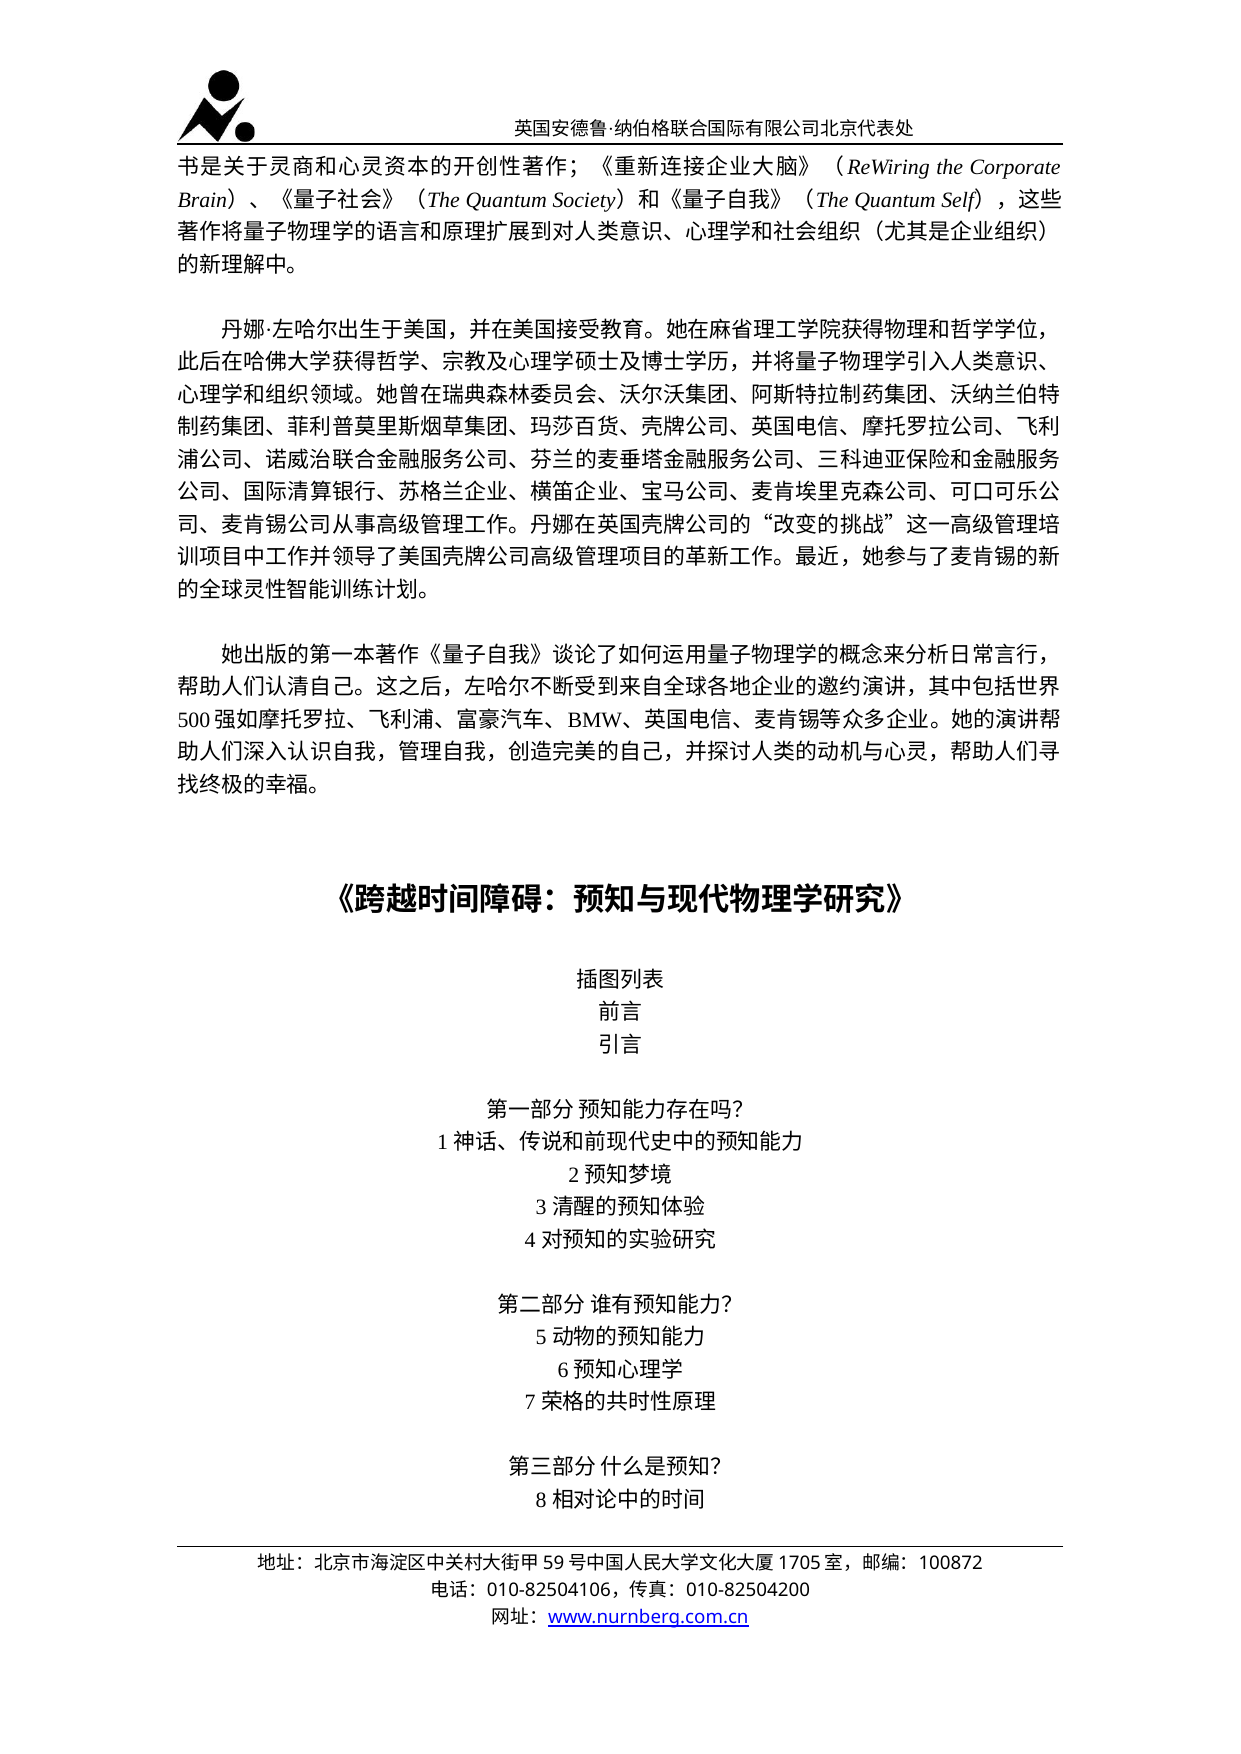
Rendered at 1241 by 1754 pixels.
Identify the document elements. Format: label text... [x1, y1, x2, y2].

text 第二部分 谁有预知能力？ [177, 1286, 1063, 1319]
text 她出版的第一本著作《量子自我》谈论了如何运用量子物理学的概念来分析日常言行，帮助人们认清自己。这之后，左哈尔不断受到来自全球各地企业的邀约演讲，其中包括世界500强如摩托罗拉、飞利浦、富豪汽车、BMW、英国电信、麦肯锡等众多企业。她的演讲帮助人们深入认识自我，管理自我，创造完美的自己，并探讨人类的动机与心灵，帮助人们寻找终极的幸福。 [177, 636, 1063, 799]
text 《跨越时间障碍：预知与现代物理学研究》 [177, 864, 1063, 929]
text 1 神话、传说和前现代史中的预知能力 [177, 1124, 1063, 1156]
text 6 预知心理学 [177, 1351, 1063, 1384]
text 2 预知梦境 [177, 1156, 1063, 1189]
text 引言 [177, 1026, 1063, 1059]
text 丹娜·左哈尔出生于美国，并在美国接受教育。她在麻省理工学院获得物理和哲学学位，此后在哈佛大学获得哲学、宗教及心理学硕士及博士学历，并将量子物理学引入人类意识、心理学和组织领域。她曾在瑞典森林委员会、沃尔沃集团、阿斯特拉制药集团、沃纳兰伯特制药集团、菲利普莫里斯烟草集团、玛莎百货、壳牌公司、英国电信、摩托罗拉公司、飞利浦公司、诺威治联合金融服务公司、芬兰的麦垂塔金融服务公司、三科迪亚保险和金融服务公司、国际清算银行、苏格兰企业、横笛企业、宝马公司、麦肯埃里克森公司、可口可乐公司、麦肯锡公司从事高级管理工作。丹娜在英国壳牌公司的“改变的挑战”这一高级管理培训项目中工作并领导了美国壳牌公司高级管理项目的革新工作。最近，她参与了麦肯锡的新的全球灵性智能训练计划。 [177, 311, 1063, 604]
text 8 相对论中的时间 [177, 1481, 1063, 1514]
text 前言 [177, 994, 1063, 1026]
text 第一部分 预知能力存在吗？ [177, 1091, 1063, 1124]
text 第三部分 什么是预知？ [177, 1449, 1063, 1481]
text 5 动物的预知能力 [177, 1319, 1063, 1351]
text 3 清醒的预知体验 [177, 1189, 1063, 1221]
text 4 对预知的实验研究 [177, 1221, 1063, 1254]
picture [177, 70, 255, 142]
text 插图列表 [177, 961, 1063, 994]
text 7 荣格的共时性原理 [177, 1384, 1063, 1416]
